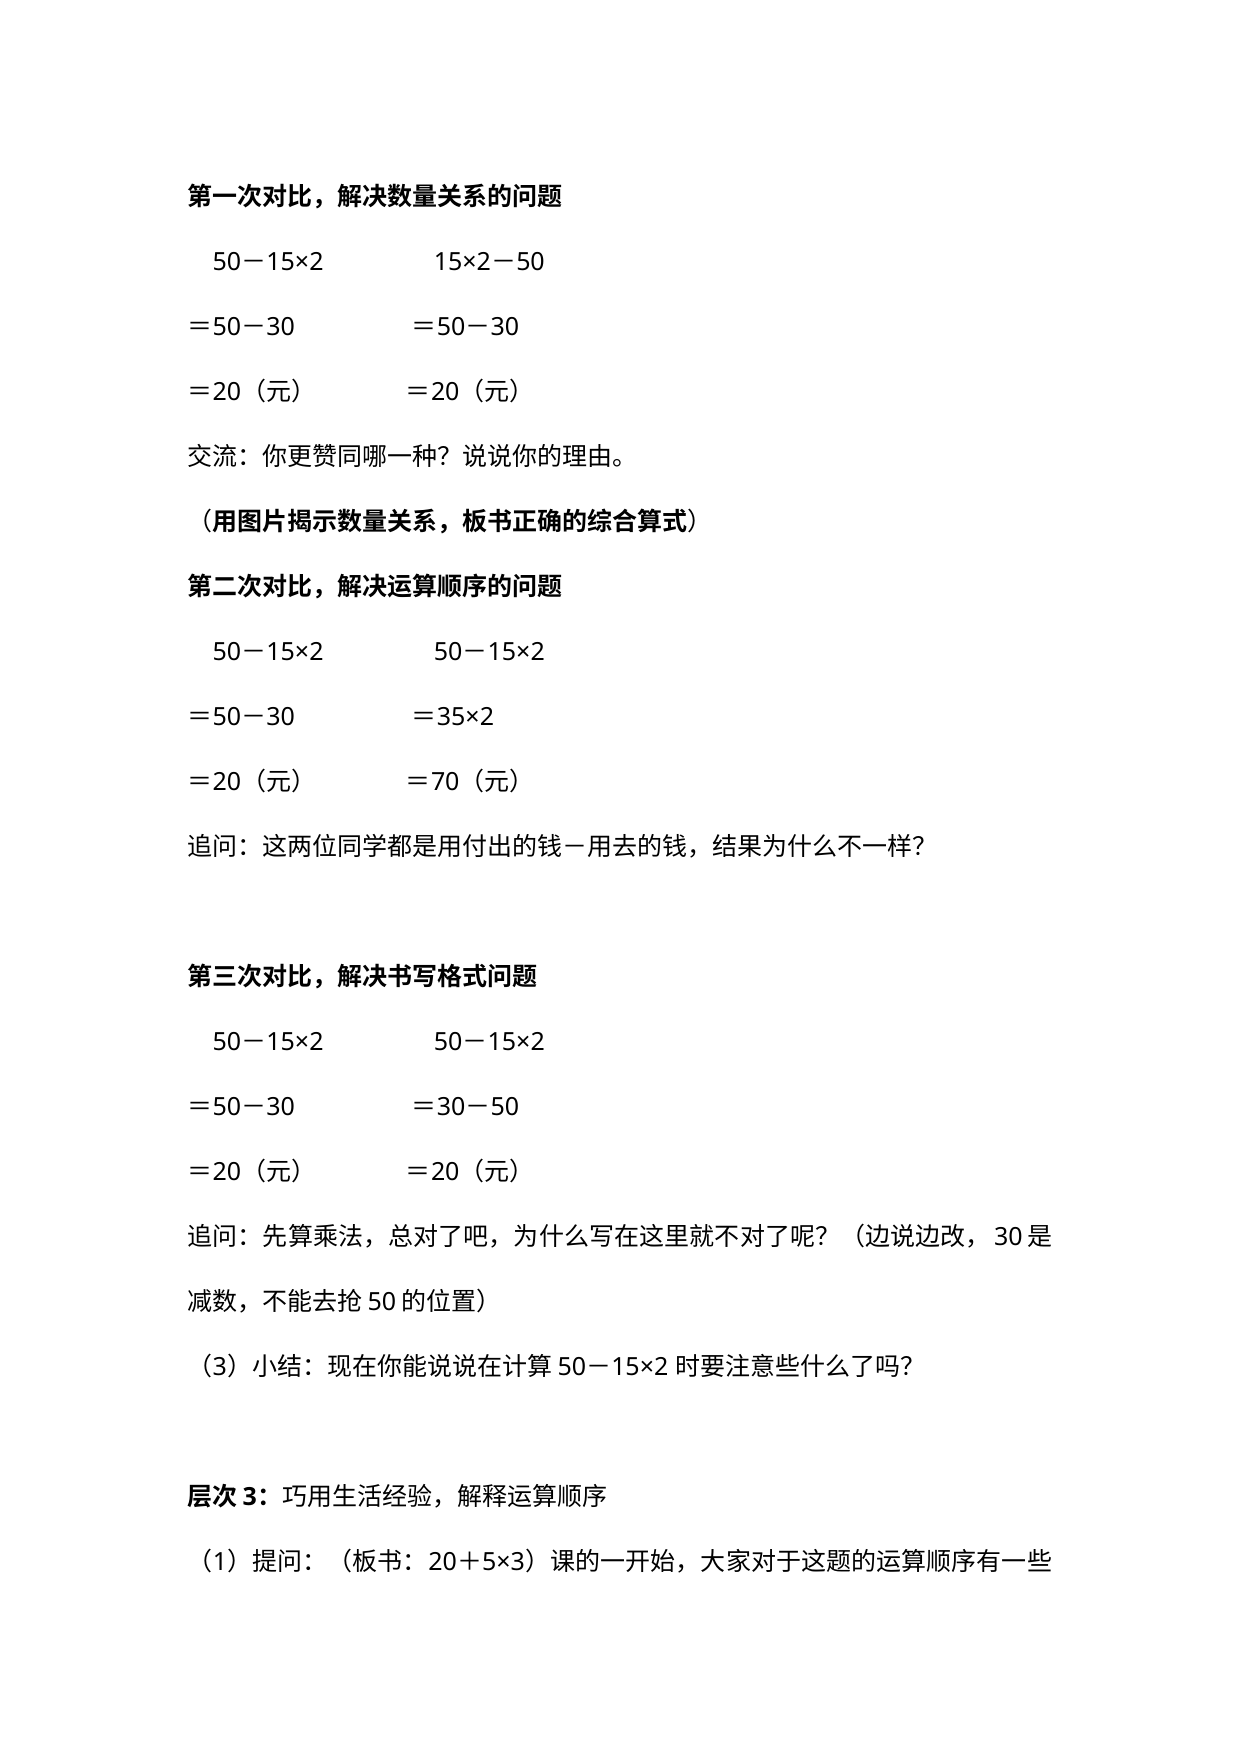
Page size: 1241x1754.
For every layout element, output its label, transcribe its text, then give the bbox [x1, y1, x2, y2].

text （用图片揭示数量关系，板书正确的综合算式） [187, 487, 1053, 552]
text 50－15×2 50－15×2 [187, 617, 1053, 682]
text （3）小结：现在你能说说在计算 50－15×2 时要注意些什么了吗？ [187, 1332, 1053, 1397]
text 追问：先算乘法，总对了吧，为什么写在这里就不对了呢？（边说边改，30是减数，不能去抢50的位置） [187, 1202, 1053, 1332]
text ＝50－30 ＝50－30 [187, 292, 1053, 357]
text 第二次对比，解决运算顺序的问题 [187, 552, 1053, 617]
text ＝20（元） ＝70（元） [187, 747, 1053, 812]
text 交流：你更赞同哪一种？说说你的理由。 [187, 422, 1053, 487]
text 50－15×2 15×2－50 [187, 227, 1053, 292]
text ＝20（元） ＝20（元） [187, 1137, 1053, 1202]
text ＝50－30 ＝35×2 [187, 682, 1053, 747]
text ＝20（元） ＝20（元） [187, 357, 1053, 422]
text 追问：这两位同学都是用付出的钱－用去的钱，结果为什么不一样？ [187, 812, 1053, 877]
text 50－15×2 50－15×2 [187, 1007, 1053, 1072]
text ＝50－30 ＝30－50 [187, 1072, 1053, 1137]
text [187, 1527, 1053, 1592]
text 层次3：巧用生活经验，解释运算顺序 [187, 1462, 1053, 1527]
text 第三次对比，解决书写格式问题 [187, 942, 1053, 1007]
text 第一次对比，解决数量关系的问题 [187, 162, 1053, 227]
